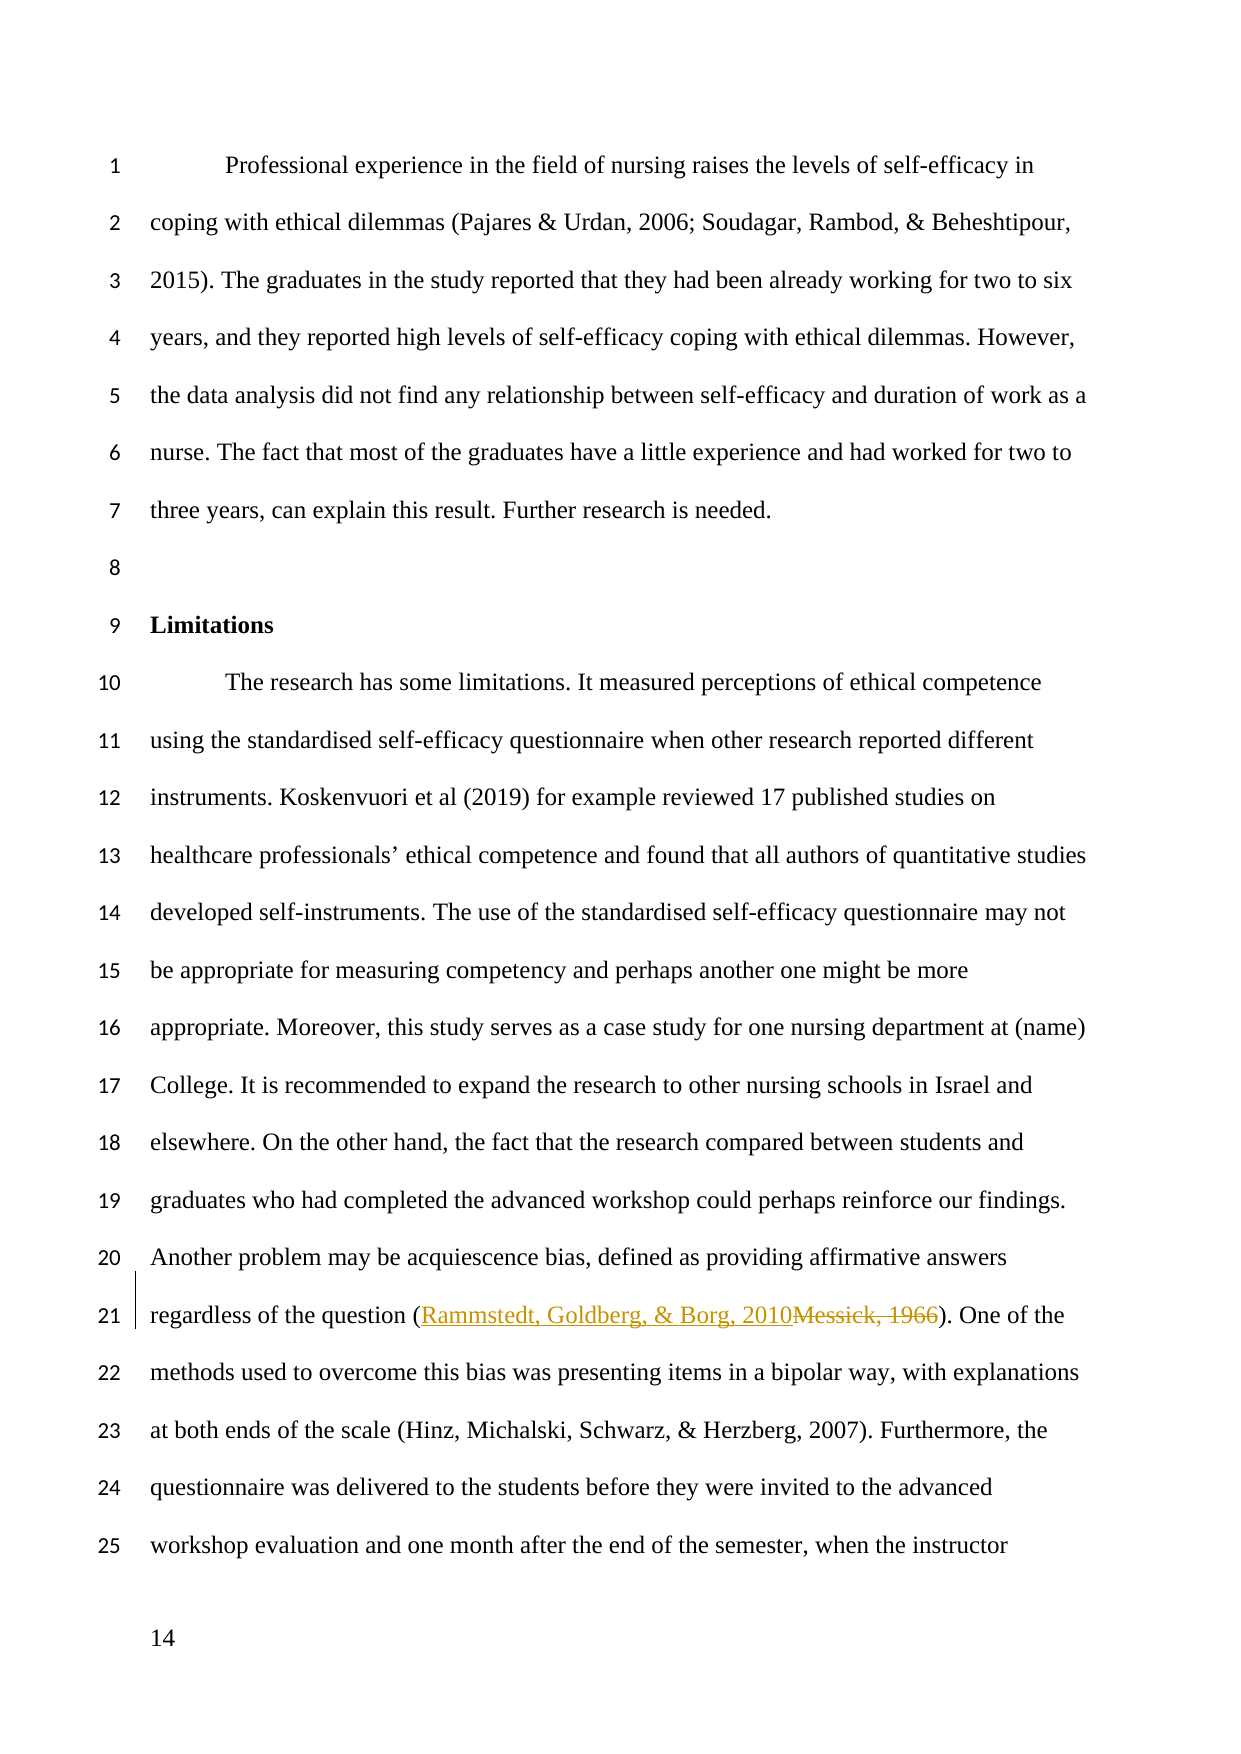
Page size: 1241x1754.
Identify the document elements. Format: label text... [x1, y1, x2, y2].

text Professional experience in the field of nursing raises the levels of self-efficacy in coping with ethical dilemmas (Pajares & Urdan, 2006; Soudagar, Rambod, & Beheshtipour, 2015). The graduates in the study reported that they had been already working for two to six years, and they reported high levels of self-efficacy coping with ethical dilemmas. However, the data analysis did not find any relationship between self-efficacy and duration of work as a nurse. The fact that most of the graduates have a little experience and had worked for two to three years, can explain this result. Further research is needed. [150, 150, 1090, 524]
text Limitations [150, 610, 1090, 639]
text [150, 667, 1090, 1559]
